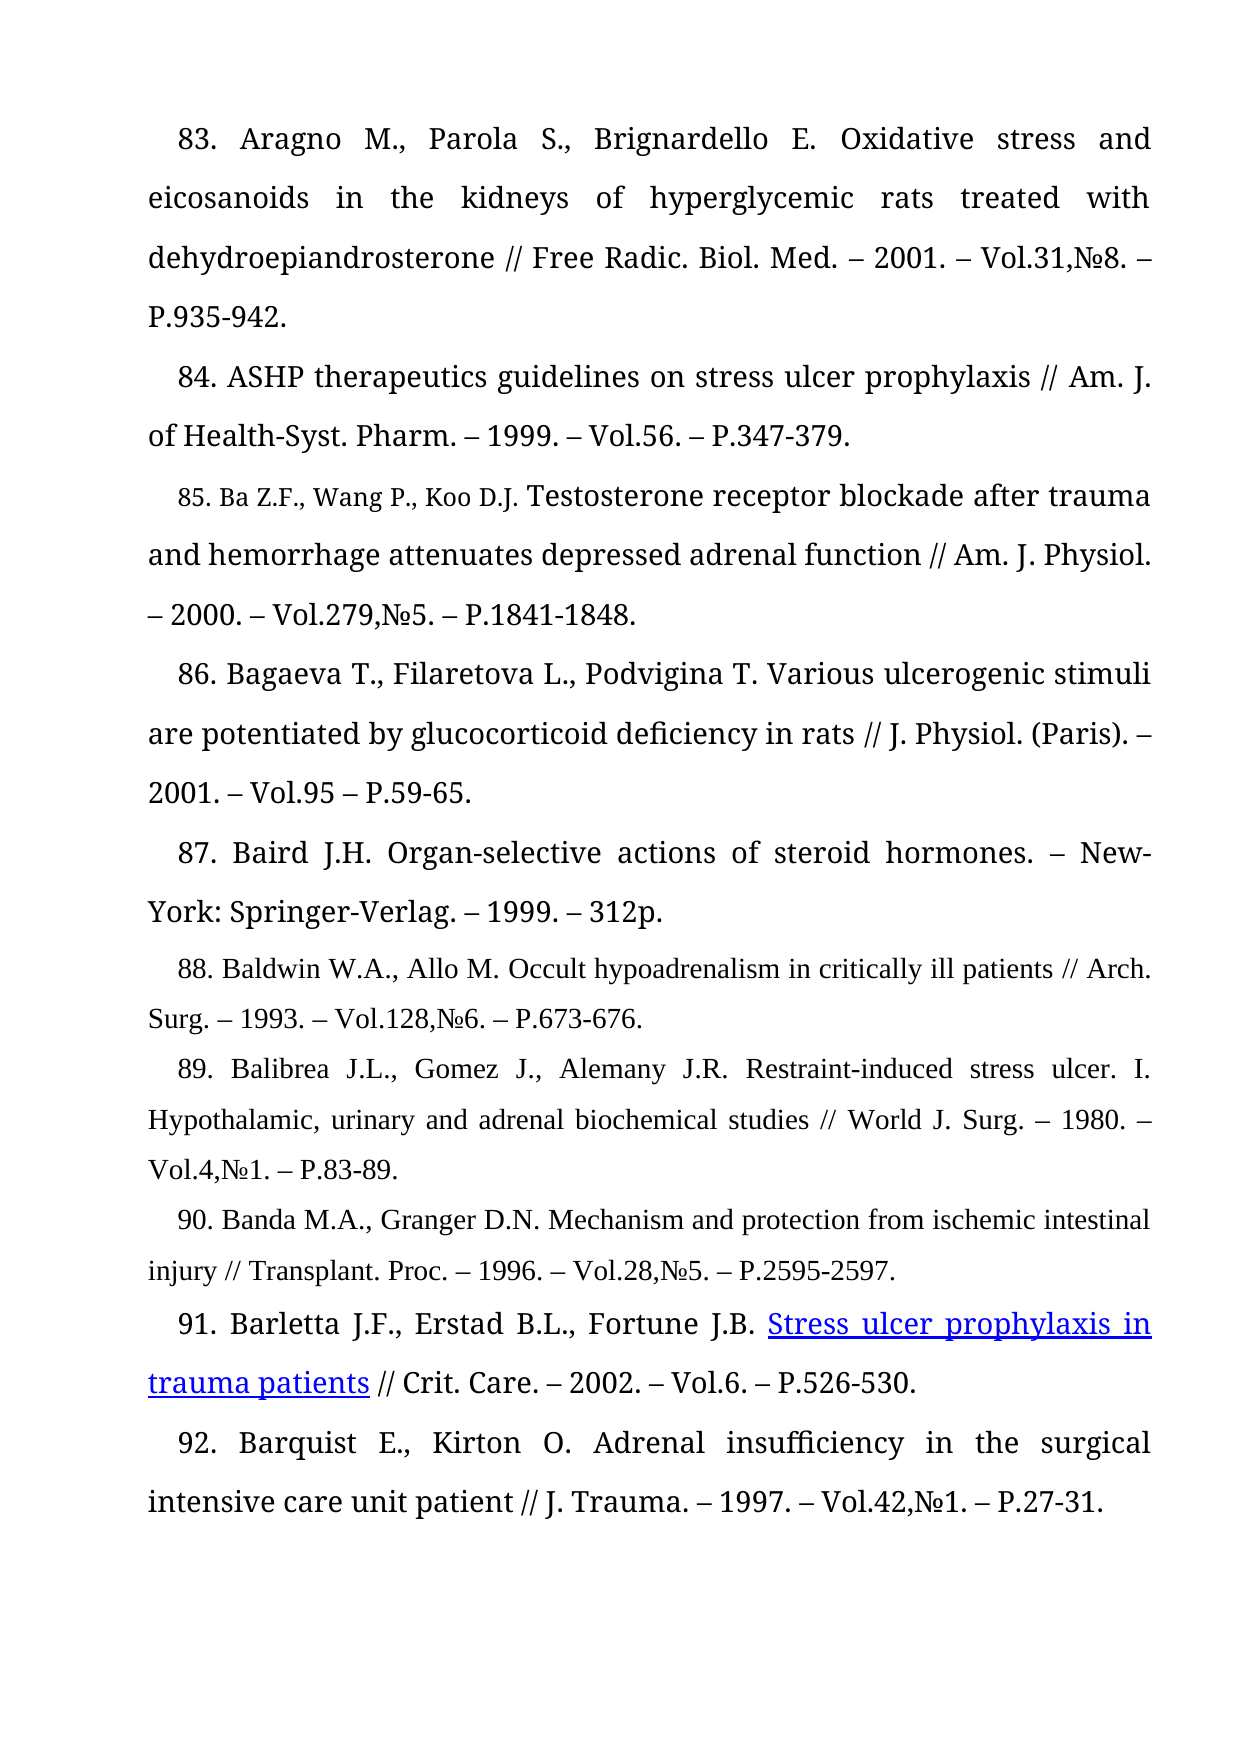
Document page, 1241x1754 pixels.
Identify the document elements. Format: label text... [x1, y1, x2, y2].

text 92. Barquist E., Kirton O. Adrenal insufficiency in the surgical intensive care unit patient // J. Trauma. – 1997. – Vol.42,№1. – Р.27-31. [148, 1422, 1152, 1521]
text 83. Aragno M., Parola S., Brignardello E. Oxidative stress and eicosanoids in the kidneys of hyperglycemic rats treated with dehydroepiandrosterone // Free Radic. Biol. Med. – 2001. – Vol.31,№8. – Р.935-942. [148, 118, 1152, 336]
text 85. Ba Z.F., Wang P., Koo D.J. Testosterone receptor blockade after trauma and hemorrhage attenuates depressed adrenal function // Am. J. Physiol. – 2000. – Vol.279,№5. – Р.1841-1848. [148, 475, 1152, 634]
text 90. Banda M.A., Granger D.N. Mechanism and protection from ischemic intestinal injury // Transplant. Proc. – 1996. – Vol.28,№5. – Р.2595-2597. [148, 1202, 1152, 1286]
text 84. ASHP therapeutics guidelines on stress ulcer prophylaxis // Am. J. of Health-Syst. Pharm. – 1999. – Vol.56. – Р.347-379. [148, 356, 1152, 455]
text 87. Baird J.H. Organ-selective actions of steroid hormones. – New-York: Springer-Verlag. – 1999. – 312p. [148, 832, 1152, 931]
text 89. Balibrea J.L., Gomez J., Alemany J.R. Restraint-induced stress ulcer. I. Hypothalamic, urinary and adrenal biochemical studies // World J. Surg. – 1980. – Vol.4,№1. – Р.83-89. [148, 1051, 1152, 1186]
text 88. Baldwin W.A., Allo M. Occult hypoadrenalism in critically ill patients // Arch. Surg. – 1993. – Vol.128,№6. – P.673-676. [148, 951, 1152, 1035]
text 86. Bagaeva T., Filaretova L., Podvigina T. Various ulcerogenic stimuli are potentiated by glucocorticoid deficiency in rats // J. Physiol. (Paris). – 2001. – Vol.95 – P.59-65. [148, 653, 1152, 812]
text 91. Barletta J.F., Erstad B.L., Fortune J.B. Stress ulcer prophylaxis in trauma patients // Crit. Care. – 2002. – Vol.6. – P.526-530. [148, 1303, 1152, 1402]
